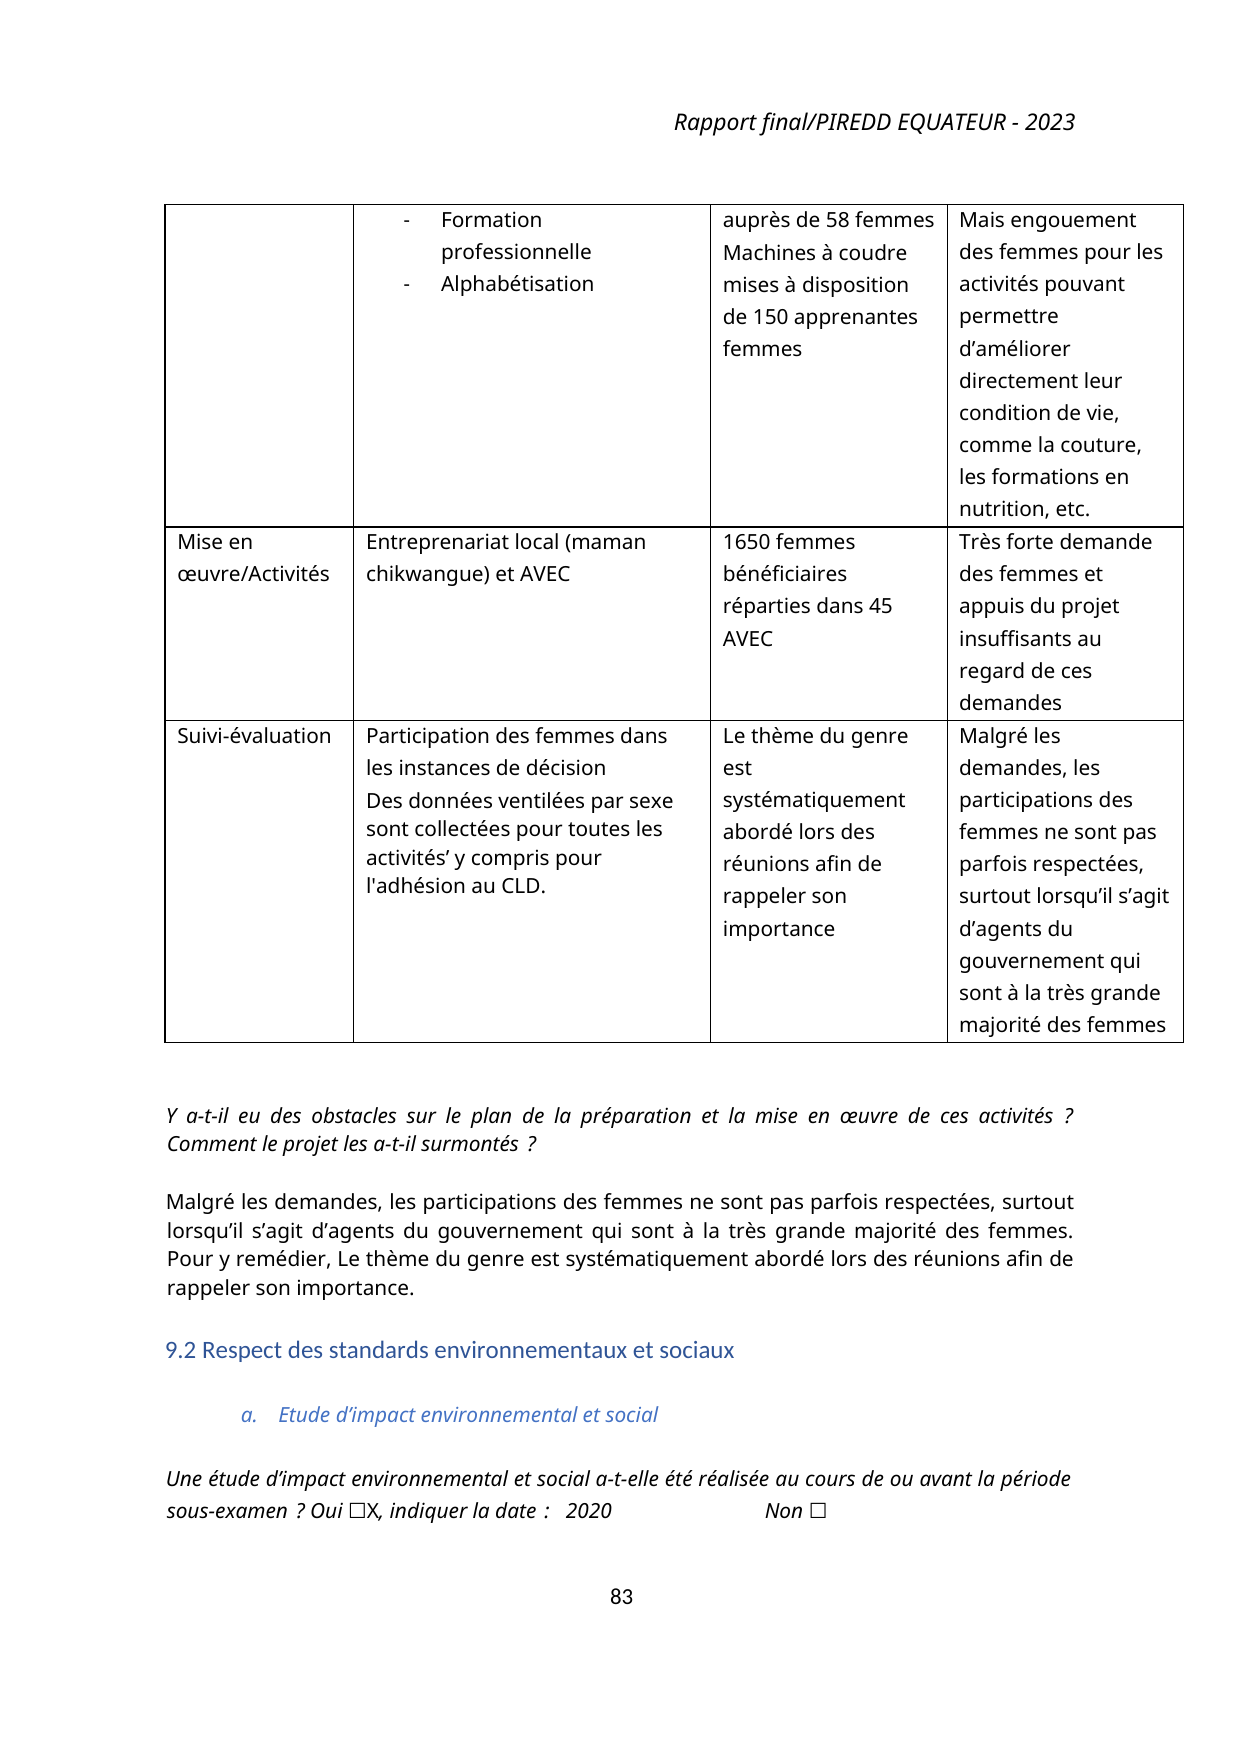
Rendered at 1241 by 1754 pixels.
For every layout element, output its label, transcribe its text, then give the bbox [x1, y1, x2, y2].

table_cell Mise en œuvre/Activités [166, 528, 353, 720]
table_cell Le thème du genre est systématiquement abordé lors des réunions afin de rappeler son importance [711, 721, 947, 1042]
table_cell 1650 femmes bénéficiaires réparties dans 45 AVEC [711, 528, 947, 720]
table_cell Très forte demande des femmes et appuis du projet insuffisants au regard de ces demandes [948, 528, 1183, 720]
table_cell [166, 205, 353, 526]
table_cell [711, 205, 947, 526]
table_cell Entreprenariat local (maman chikwangue) et AVEC [354, 528, 710, 720]
list Etude d’impact environnemental et social [241, 1400, 1075, 1428]
text Une étude d’impact environnemental et social a-t-elle été réalisée au cours de ou avant la période sous-examen ? Oui ☐X, indiquer la date : 2020 Non ☐ [166, 1464, 1075, 1524]
table_cell Malgré les demandes, les participations des femmes ne sont pas parfois respectées, surtout lorsqu’il s’agit d’agents du gouvernement qui sont à la très grande majorité des femmes [948, 721, 1183, 1042]
text Malgré les demandes, les participations des femmes ne sont pas parfois respectées, surtout lorsqu’il s’agit d’agents du gouvernement qui sont à la très grande majorité des femmes. Pour y remédier, Le thème du genre est systématiquement abordé lors des réunions afin de rappeler son importance. [166, 1187, 1075, 1301]
table_cell Suivi-évaluation [166, 721, 353, 1042]
table_cell Participation des femmes dans les instances de décision Des données ventilées par sexe sont collectées pour toutes les activités’ y compris pour l'adhésion au CLD. [354, 721, 710, 1042]
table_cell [948, 205, 1183, 526]
text Y a-t-il eu des obstacles sur le plan de la préparation et la mise en œuvre de ces activités ? Comment le projet les a-t-il surmontés ? [166, 1101, 1075, 1158]
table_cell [354, 205, 710, 526]
